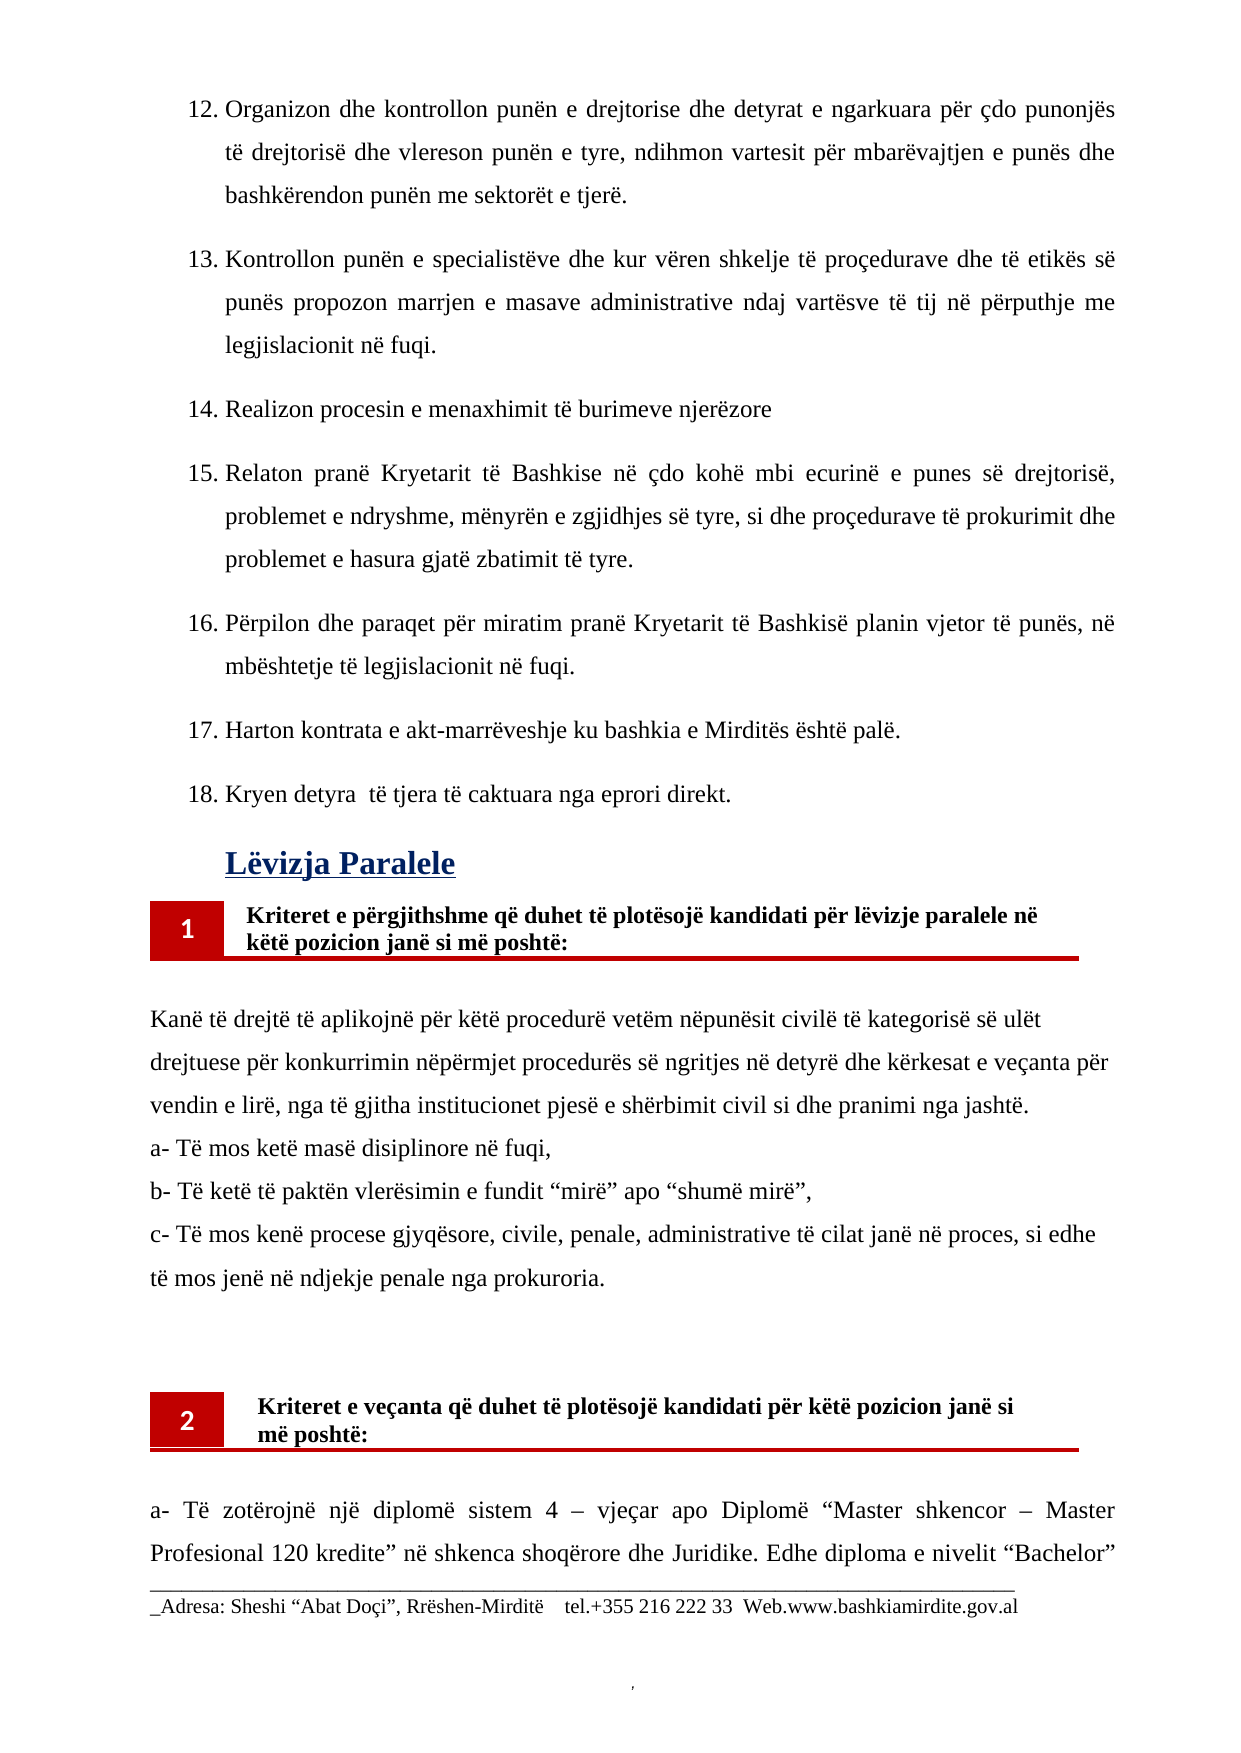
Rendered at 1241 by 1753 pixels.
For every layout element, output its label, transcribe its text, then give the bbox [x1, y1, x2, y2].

list Kryen detyra të tjera të caktuara nga eprori direkt. [187, 779, 1116, 808]
text Kanë të drejtë të aplikojnë për këtë procedurë vetëm nëpunësit civilë të kategorisë së ulët drejtuese për konkurrimin nëpërmjet procedurës së ngritjes në detyrë dhe kërkesat e veçanta për vendin e lirë, nga të gjitha institucionet pjesë e shërbimit civil si dhe pranimi nga jashtë. [150, 1004, 1116, 1119]
table_header 1 [150, 901, 224, 956]
text Lëvizja Paralele [225, 843, 1116, 882]
text c- Të mos kenë procese gjyqësore, civile, penale, administrative të cilat janë në proces, si edhe të mos jenë në ndjekje penale nga prokuroria. [150, 1219, 1116, 1291]
table_header [224, 901, 1079, 956]
text a- Të mos ketë masë disiplinore në fuqi, [150, 1133, 1116, 1162]
list Përpilon dhe paraqet për miratim pranë Kryetarit të Bashkisë planin vjetor të punës, në mbështetje të legjislacionit në fuqi. [187, 608, 1116, 680]
list Kontrollon punën e specialistëve dhe kur vëren shkelje të proçedurave dhe të etikës së punës propozon marrjen e masave administrative ndaj vartësve të tij në përputhje me legjislacionit në fuqi. [187, 244, 1116, 359]
list Relaton pranë Kryetarit të Bashkise në çdo kohë mbi ecurinë e punes së drejtorisë, problemet e ndryshme, mënyrën e zgjidhjes së tyre, si dhe proçedurave të prokurimit dhe problemet e hasura gjatë zbatimit të tyre. [187, 458, 1116, 573]
list Realizon procesin e menaxhimit të burimeve njerëzore [187, 394, 1116, 423]
list Harton kontrata e akt-marrëveshje ku bashkia e Mirditës është palë. [187, 715, 1116, 744]
list Organizon dhe kontrollon punën e drejtorise dhe detyrat e ngarkuara për çdo punonjës të drejtorisë dhe vlereson punën e tyre, ndihmon vartesit për mbarëvajtjen e punës dhe bashkërendon punën me sektorët e tjerë. [187, 94, 1116, 209]
text b- Të ketë të paktën vlerësimin e fundit “mirë” apo “shumë mirë”, [150, 1176, 1116, 1205]
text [150, 1495, 1116, 1567]
table_header 2 [150, 1392, 224, 1447]
table_header [224, 1392, 1079, 1447]
